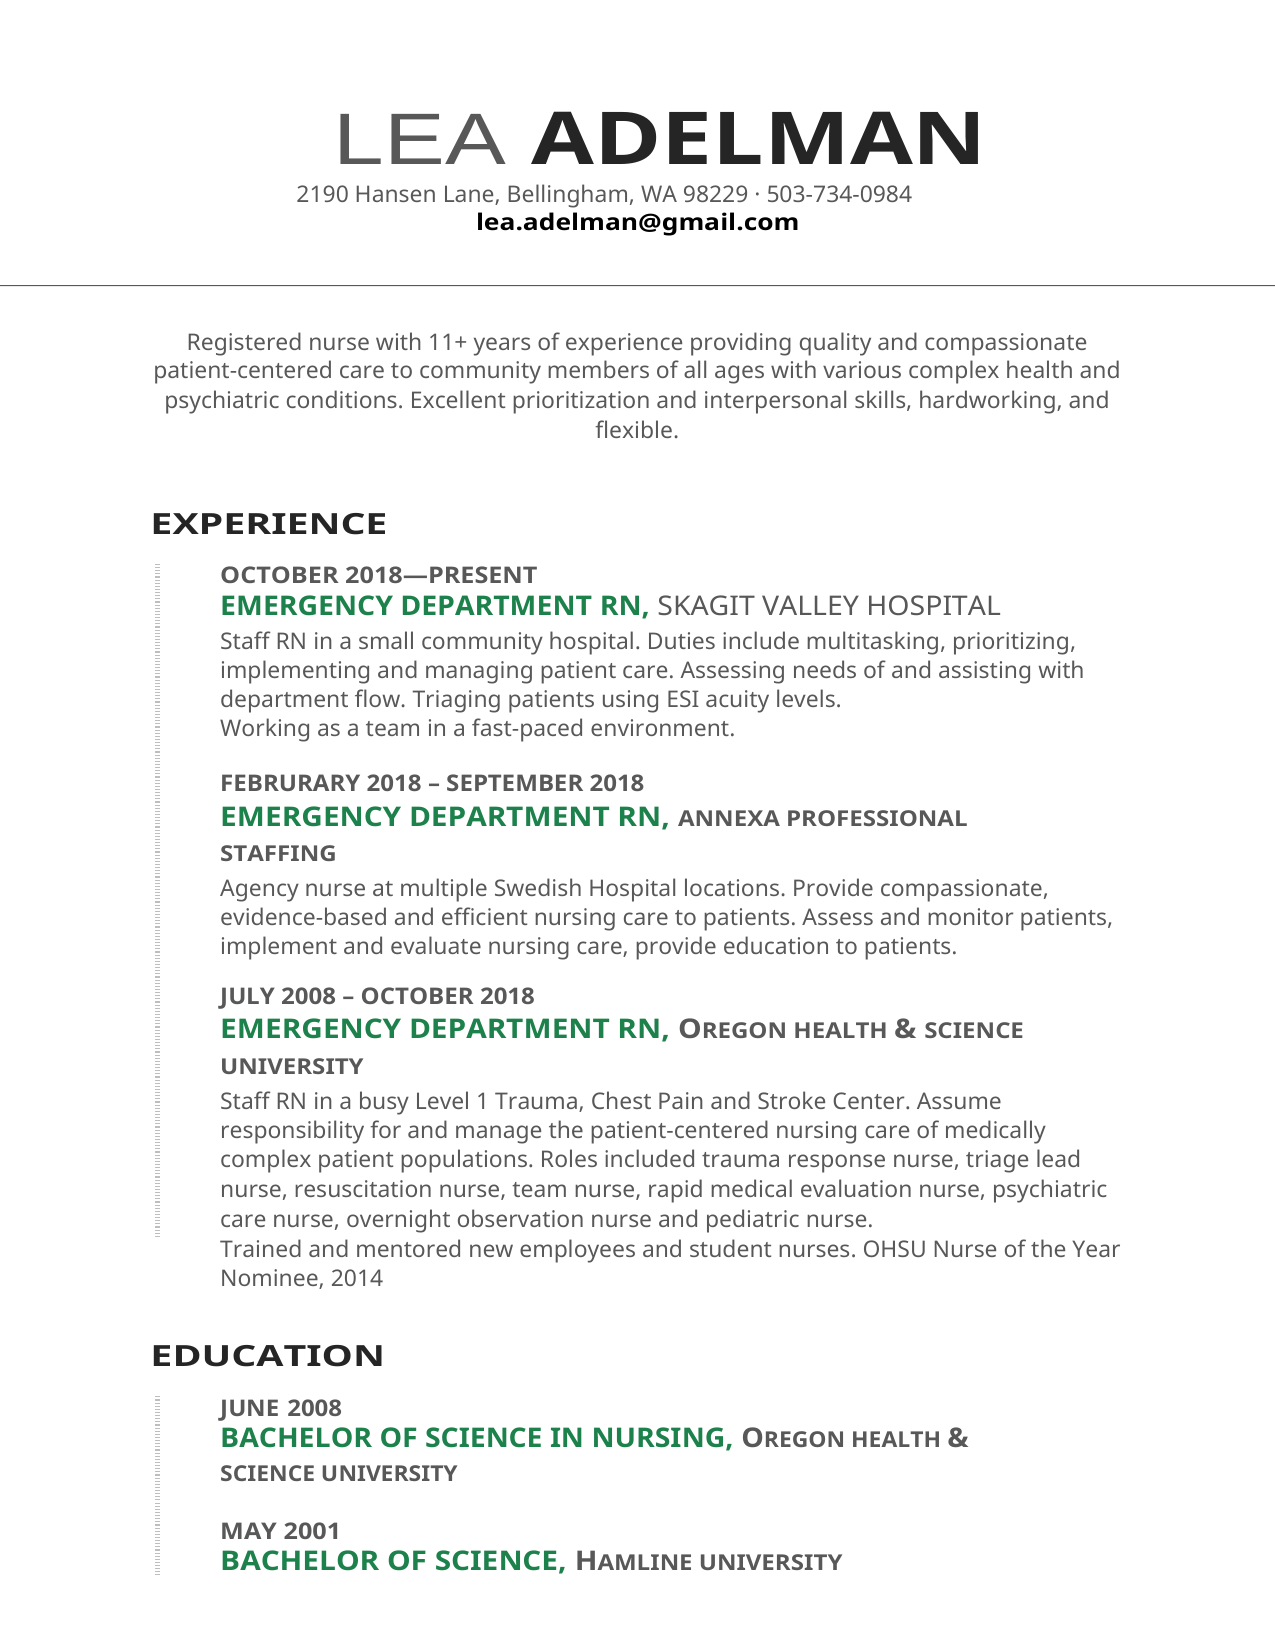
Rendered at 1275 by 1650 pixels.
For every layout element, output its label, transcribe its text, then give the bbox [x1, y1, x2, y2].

subtitle JUNE 2008 [220, 1395, 1135, 1422]
text Staff RN in a busy Level 1 Trauma, Chest Pain and Stroke Center. Assume responsibility for and manage the patient-centered nursing care of medically complex patient populations. Roles included trauma response nurse, triage lead nurse, resuscitation nurse, team nurse, rapid medical evaluation nurse, psychiatric care nurse, overnight observation nurse and pediatric nurse. [220, 1085, 1124, 1234]
subtitle EXPERIENCE [150, 503, 1135, 543]
text Trained and mentored new employees and student nurses. OHSU Nurse of the Year Nominee, 2014 [220, 1234, 1129, 1293]
subtitle MAY 2001 [220, 1518, 1135, 1545]
text EMERGENCY DEPARTMENT RN, SKAGIT VALLEY HOSPITAL [220, 589, 1135, 622]
subtitle lea.adelman@gmail.com [151, 208, 1124, 235]
text Working as a team in a fast-paced environment. [220, 715, 1135, 741]
text 2190 Hansen Lane, Bellingham, WA 98229 · 503-734-0984 [296, 181, 1135, 208]
text BACHELOR OF SCIENCE IN NURSING, OREGON HEALTH & [220, 1422, 1135, 1454]
subtitle EDUCATION [150, 1335, 1135, 1375]
text BACHELOR OF SCIENCE, HAMLINE UNIVERSITY [220, 1545, 1135, 1577]
subtitle JULY 2008 – OCTOBER 2018 [220, 983, 1135, 1010]
text EMERGENCY DEPARTMENT RN, OREGON HEALTH & SCIENCE UNIVERSITY [220, 1010, 1135, 1081]
text SCIENCE UNIVERSITY [220, 1458, 1135, 1488]
subtitle FEBRURARY 2018 – SEPTEMBER 2018 [220, 770, 1135, 797]
text EMERGENCY DEPARTMENT RN, ANNEXA PROFESSIONAL STAFFING [220, 797, 996, 868]
text Staff RN in a small community hospital. Duties include multitasking, prioritizing, implementing and managing patient care. Assessing needs of and assisting with department flow. Triaging patients using ESI acuity levels. [220, 626, 1135, 715]
text Agency nurse at multiple Swedish Hospital locations. Provide compassionate, evidence-based and efficient nursing care to patients. Assess and monitor patients, implement and evaluate nursing care, provide education to patients. [220, 872, 1124, 962]
subtitle OCTOBER 2018—PRESENT [220, 562, 1135, 589]
text LEA ADELMAN [334, 97, 1135, 181]
text Registered nurse with 11+ years of experience providing quality and compassionate patient-centered care to community members of all ages with various complex health and psychiatric conditions. Excellent prioritization and interpersonal skills, hardworking, and flexible. [151, 326, 1123, 445]
